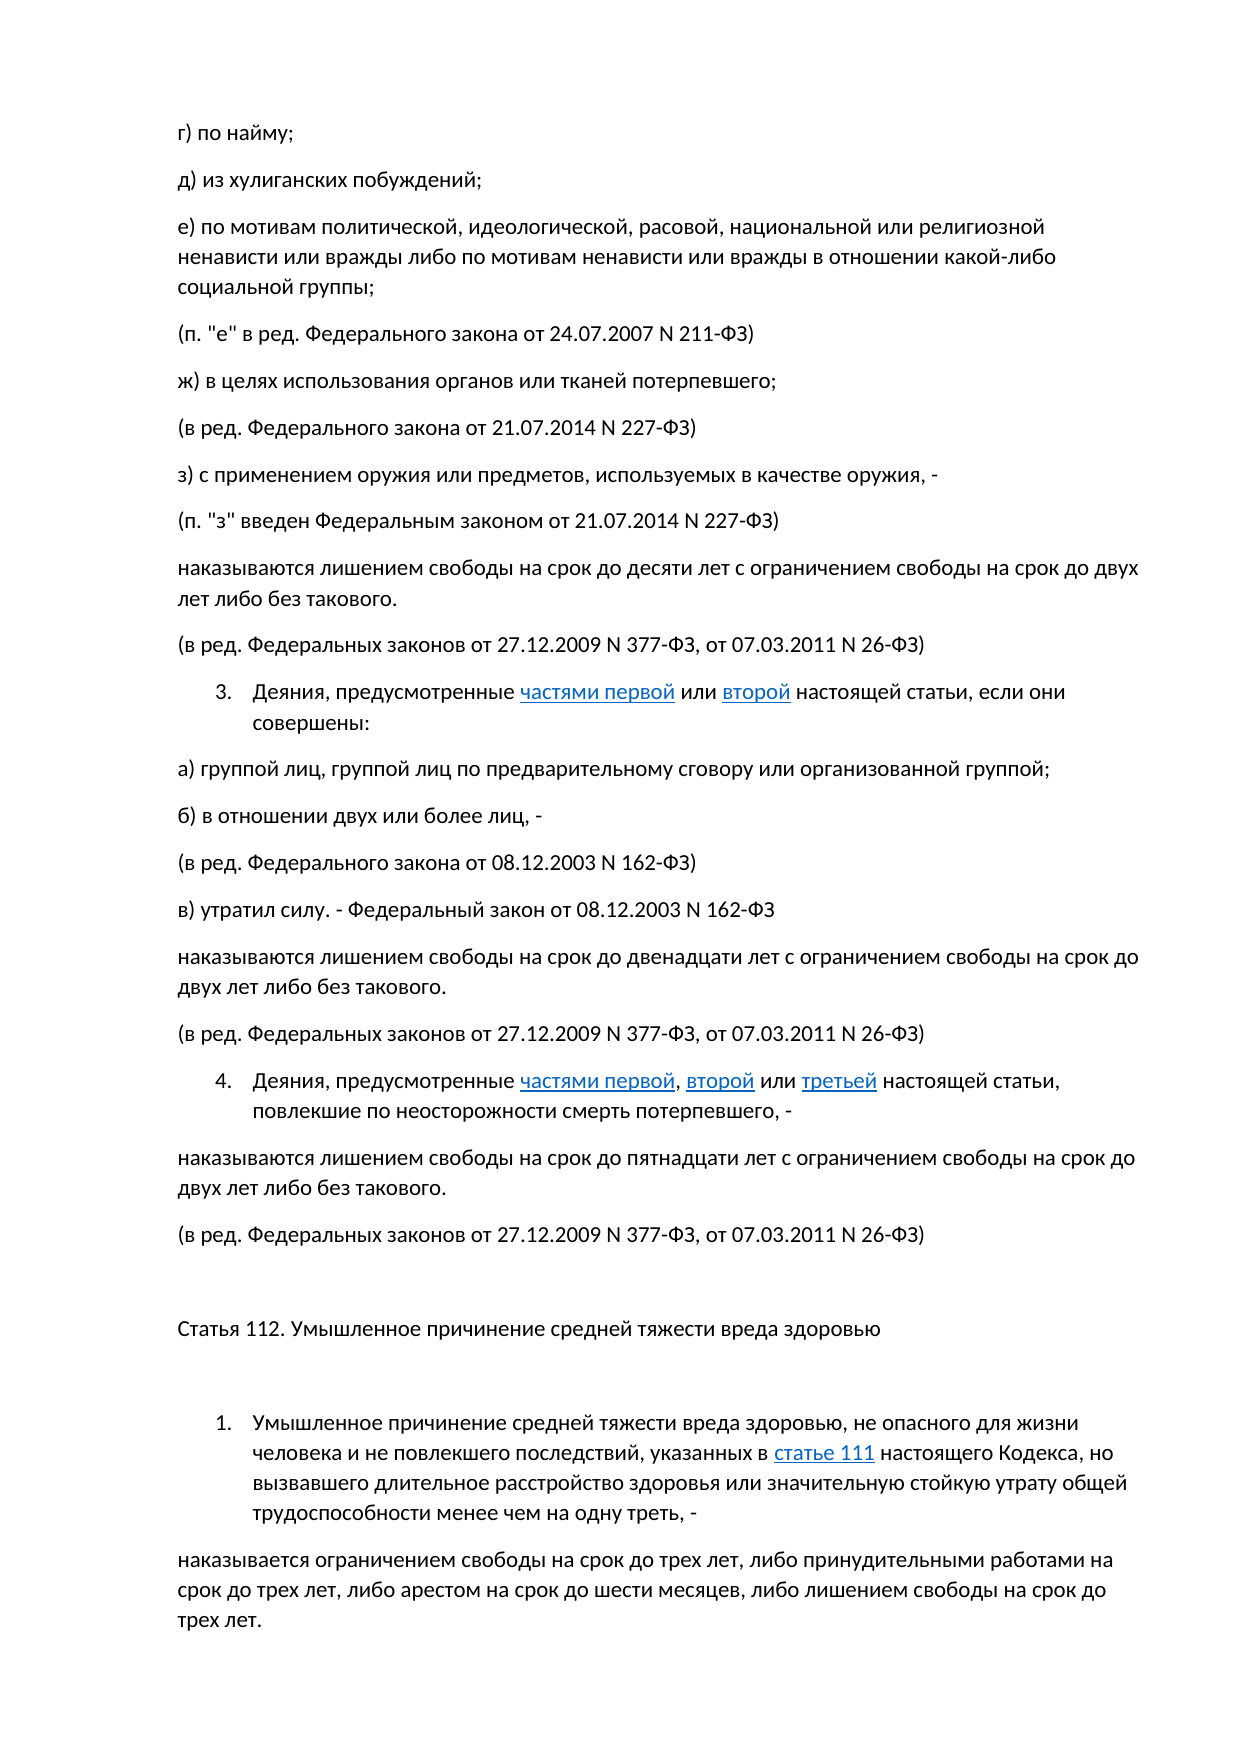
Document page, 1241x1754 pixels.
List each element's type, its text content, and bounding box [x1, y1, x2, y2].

text (в ред. Федеральных законов от 27.12.2009 N 377-ФЗ, от 07.03.2011 N 26-ФЗ) [177, 631, 1152, 659]
text (в ред. Федерального закона от 21.07.2014 N 227-ФЗ) [177, 413, 1152, 441]
text д) из хулиганских побуждений; [177, 165, 1152, 193]
text г) по найму; [177, 118, 1152, 146]
text Статья 112. Умышленное причинение средней тяжести вреда здоровью [177, 1314, 1152, 1342]
list Деяния, предусмотренные частями первой или второй настоящей статьи, если они совершены: [215, 677, 1152, 736]
text наказываются лишением свободы на срок до двенадцати лет с ограничением свободы на срок до двух лет либо без такового. [177, 942, 1152, 1000]
list Деяния, предусмотренные частями первой, второй или третьей настоящей статьи, повлекшие по неосторожности смерть потерпевшего, - [215, 1066, 1152, 1124]
text наказываются лишением свободы на срок до пятнадцати лет с ограничением свободы на срок до двух лет либо без такового. [177, 1143, 1152, 1201]
list Умышленное причинение средней тяжести вреда здоровью, не опасного для жизни человека и не повлекшего последствий, указанных в статье 111 настоящего Кодекса, но вызвавшего длительное расстройство здоровья или значительную стойкую утрату общей трудоспособности менее чем на одну треть, - [215, 1408, 1152, 1526]
text (п. "з" введен Федеральным законом от 21.07.2014 N 227-ФЗ) [177, 507, 1152, 535]
text ж) в целях использования органов или тканей потерпевшего; [177, 366, 1152, 394]
text б) в отношении двух или более лиц, - [177, 801, 1152, 829]
text а) группой лиц, группой лиц по предварительному сговору или организованной группой; [177, 754, 1152, 783]
text в) утратил силу. - Федеральный закон от 08.12.2003 N 162-ФЗ [177, 895, 1152, 923]
text (в ред. Федеральных законов от 27.12.2009 N 377-ФЗ, от 07.03.2011 N 26-ФЗ) [177, 1019, 1152, 1047]
text з) с применением оружия или предметов, используемых в качестве оружия, - [177, 460, 1152, 488]
text е) по мотивам политической, идеологической, расовой, национальной или религиозной ненависти или вражды либо по мотивам ненависти или вражды в отношении какой-либо социальной группы; [177, 212, 1152, 300]
text наказываются лишением свободы на срок до десяти лет с ограничением свободы на срок до двух лет либо без такового. [177, 553, 1152, 612]
text наказывается ограничением свободы на срок до трех лет, либо принудительными работами на срок до трех лет, либо арестом на срок до шести месяцев, либо лишением свободы на срок до трех лет. [177, 1545, 1152, 1634]
text (в ред. Федеральных законов от 27.12.2009 N 377-ФЗ, от 07.03.2011 N 26-ФЗ) [177, 1220, 1152, 1248]
text (в ред. Федерального закона от 08.12.2003 N 162-ФЗ) [177, 848, 1152, 876]
text (п. "е" в ред. Федерального закона от 24.07.2007 N 211-ФЗ) [177, 319, 1152, 347]
